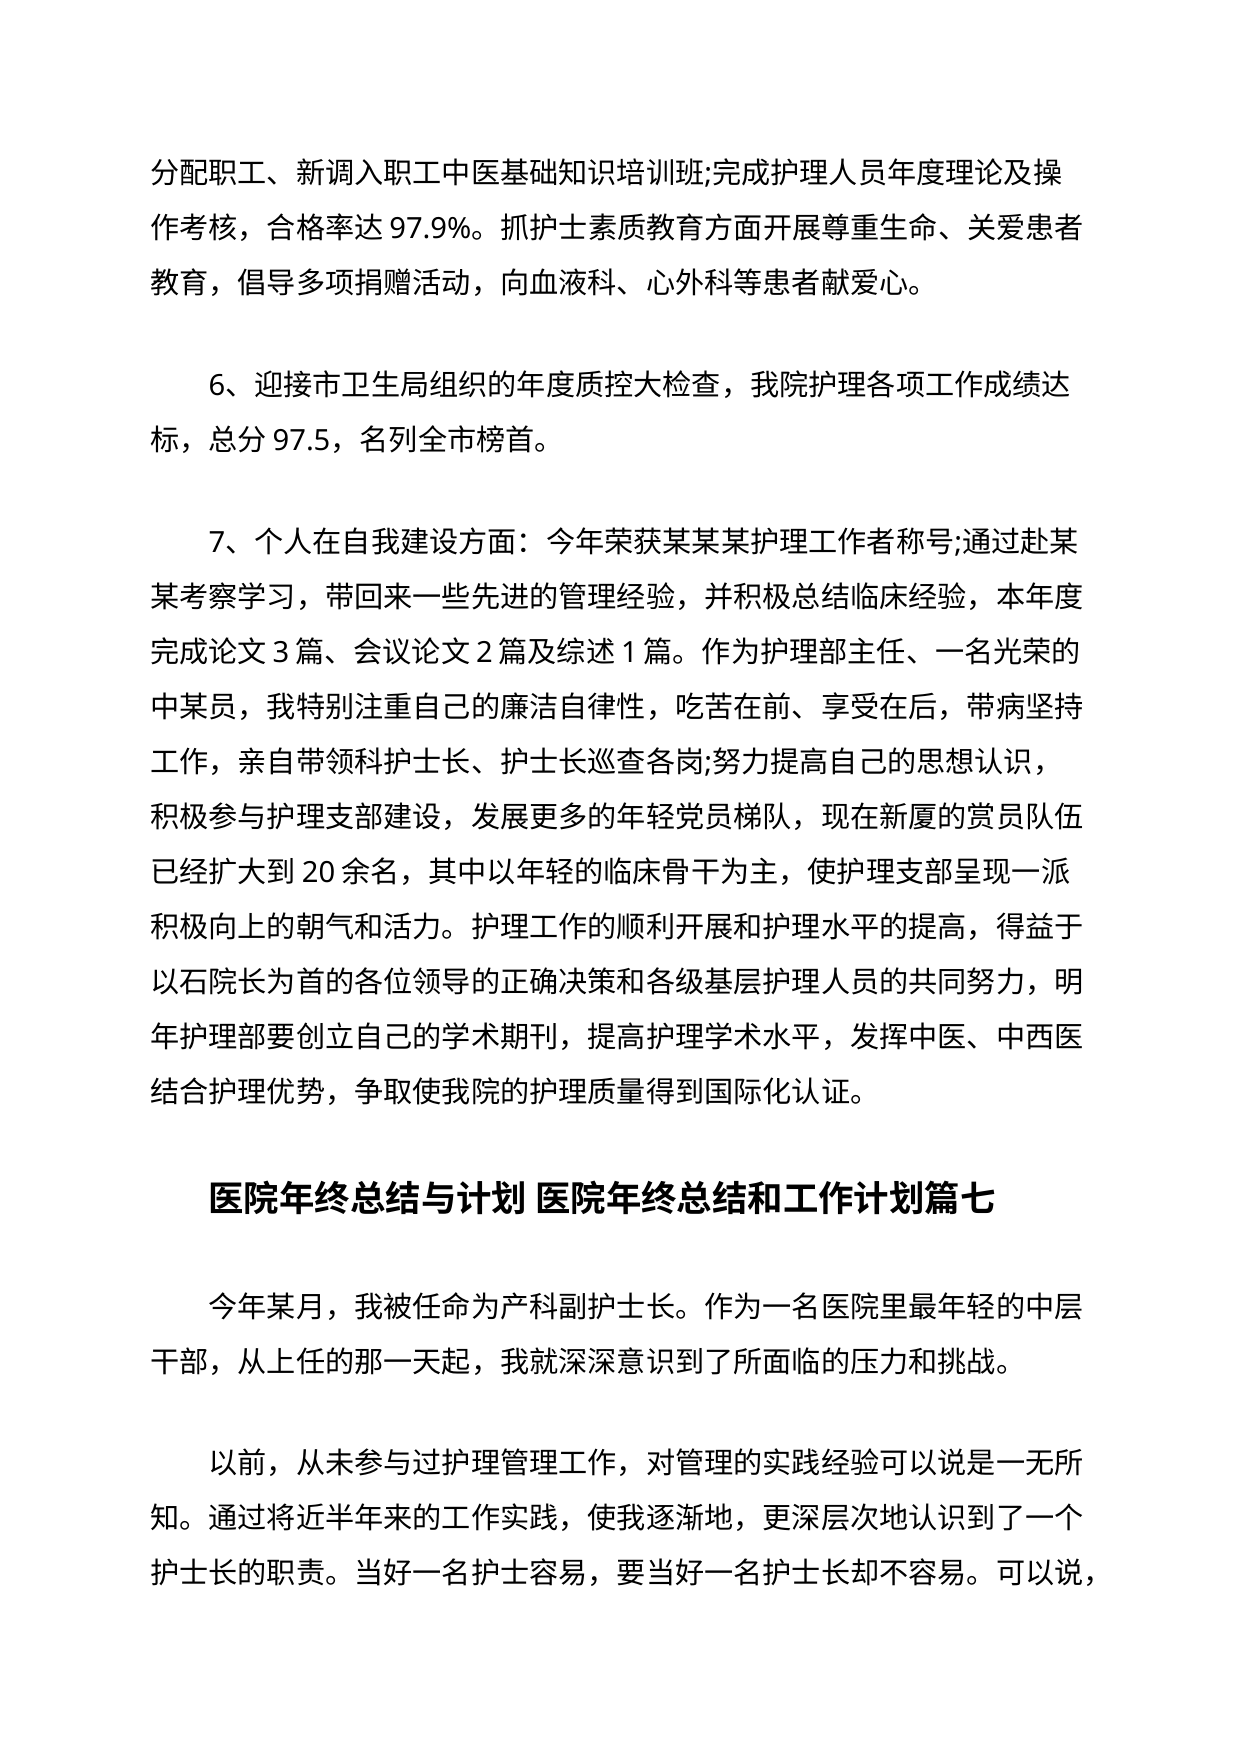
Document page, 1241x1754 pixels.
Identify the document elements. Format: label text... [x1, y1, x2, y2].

text 7、个人在自我建设方面：今年荣获某某某护理工作者称号;通过赴某某考察学习，带回来一些先进的管理经验，并积极总结临床经验，本年度完成论文3篇、会议论文2篇及综述1篇。作为护理部主任、一名光荣的中某员，我特别注重自己的廉洁自律性，吃苦在前、享受在后，带病坚持工作，亲自带领科护士长、护士长巡查各岗;努力提高自己的思想认识，积极参与护理支部建设，发展更多的年轻党员梯队，现在新厦的赏员队伍已经扩大到20余名，其中以年轻的临床骨干为主，使护理支部呈现一派积极向上的朝气和活力。护理工作的顺利开展和护理水平的提高，得益于以石院长为首的各位领导的正确决策和各级基层护理人员的共同努力，明年护理部要创立自己的学术期刊，提高护理学术水平，发挥中医、中西医结合护理优势，争取使我院的护理质量得到国际化认证。 [150, 519, 1090, 1110]
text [150, 150, 1090, 302]
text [150, 1440, 1090, 1592]
text 今年某月，我被任命为产科副护士长。作为一名医院里最年轻的中层干部，从上任的那一天起，我就深深意识到了所面临的压力和挑战。 [150, 1283, 1090, 1381]
text 6、迎接市卫生局组织的年度质控大检查，我院护理各项工作成绩达标，总分97.5，名列全市榜首。 [150, 362, 1090, 459]
text 医院年终总结与计划 医院年终总结和工作计划篇七 [150, 1170, 1090, 1221]
